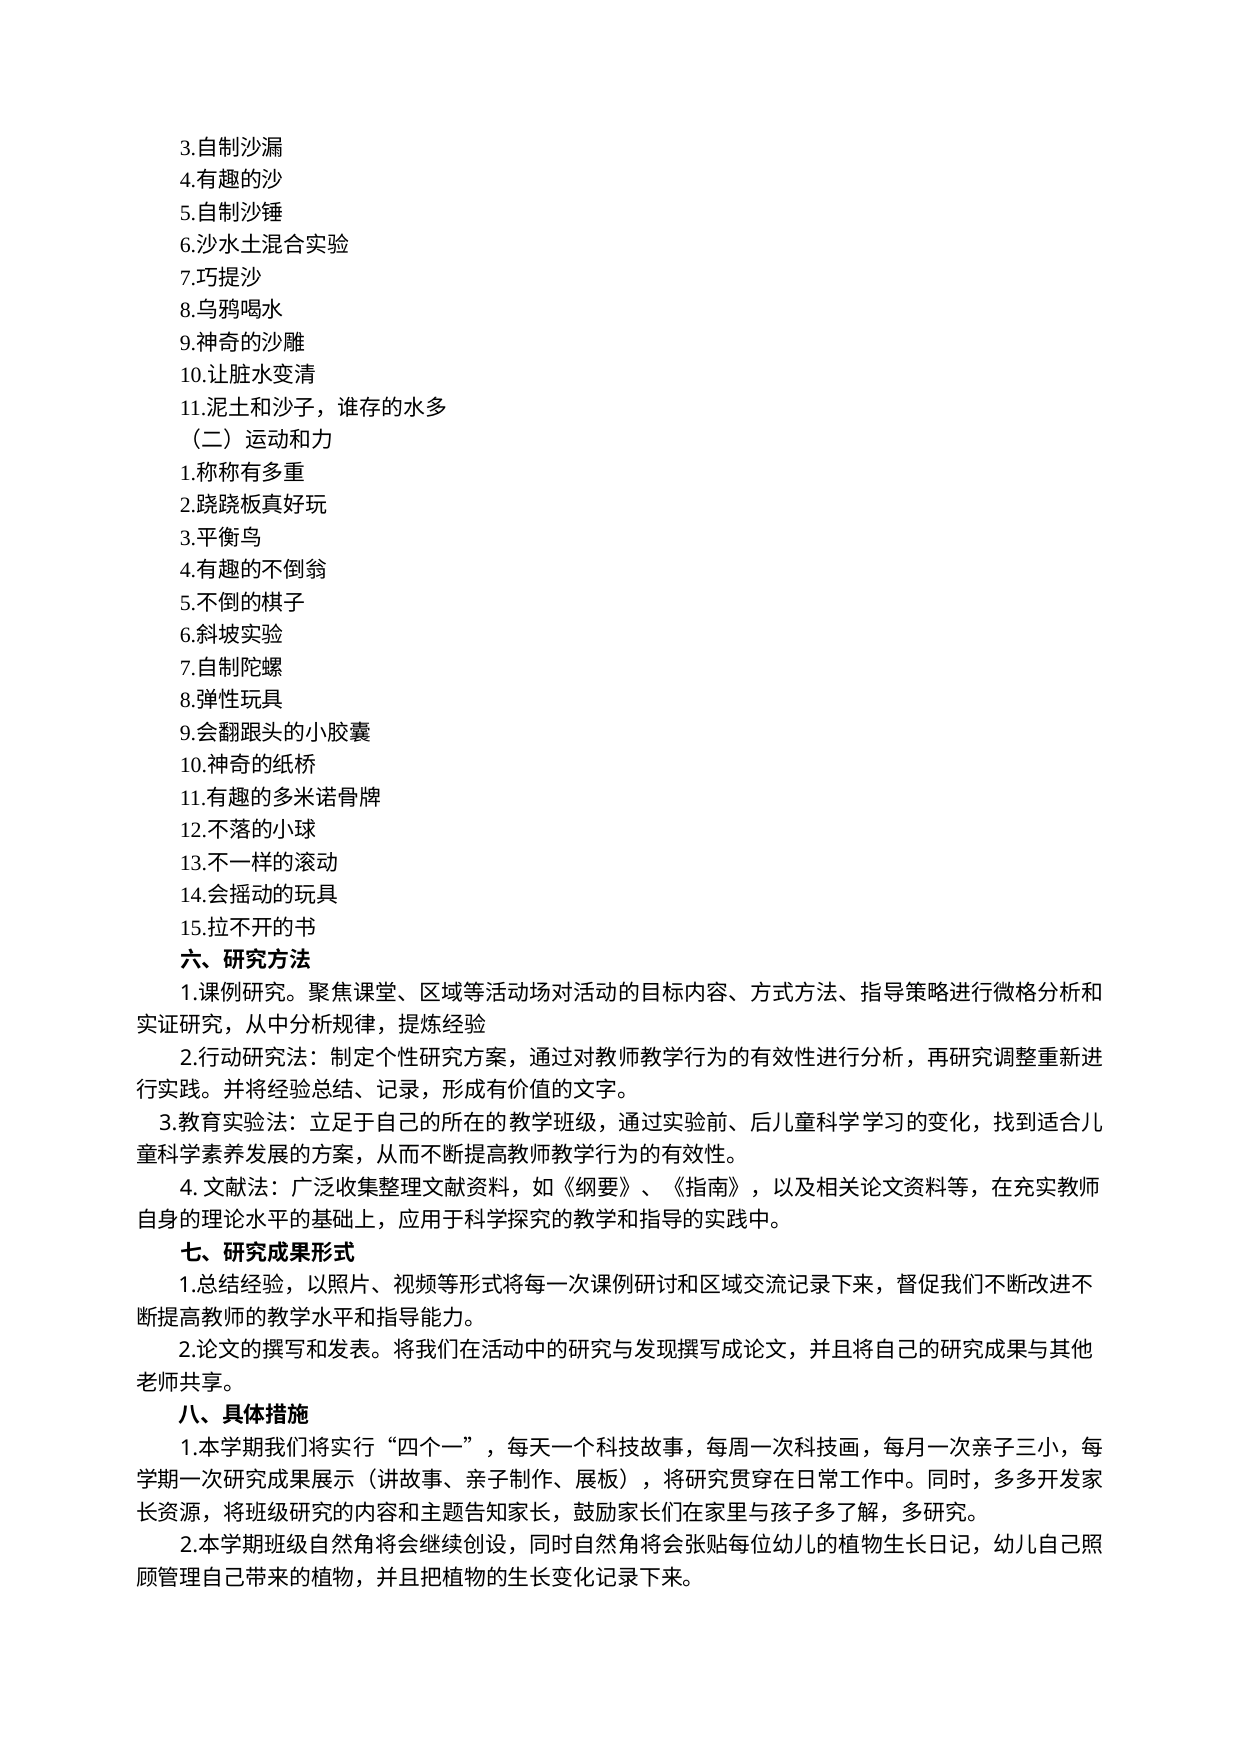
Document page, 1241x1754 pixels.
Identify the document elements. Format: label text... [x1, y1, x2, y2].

text 7.巧提沙 [136, 259, 1104, 292]
text 8.弹性玩具 [136, 682, 1104, 714]
text 六、研究方法 [136, 942, 1104, 974]
text 5.自制沙锤 [136, 194, 1104, 227]
text 3.自制沙漏 [136, 129, 1104, 162]
text 5.不倒的棋子 [136, 584, 1104, 617]
text 4.有趣的不倒翁 [136, 552, 1104, 584]
text 6.沙水土混合实验 [136, 227, 1104, 259]
text 2.本学期班级自然角将会继续创设，同时自然角将会张贴每位幼儿的植物生长日记，幼儿自己照顾管理自己带来的植物，并且把植物的生长变化记录下来。 [136, 1527, 1104, 1592]
text 2.行动研究法：制定个性研究方案，通过对教师教学行为的有效性进行分析，再研究调整重新进行实践。并将经验总结、记录，形成有价值的文字。 [136, 1039, 1104, 1104]
text 11.有趣的多米诺骨牌 [136, 779, 1104, 812]
text 3.教育实验法：立足于自己的所在的教学班级，通过实验前、后儿童科学学习的变化，找到适合儿童科学素养发展的方案，从而不断提高教师教学行为的有效性。 [136, 1104, 1104, 1169]
text 15.拉不开的书 [136, 909, 1104, 942]
text 1.课例研究。聚焦课堂、区域等活动场对活动的目标内容、方式方法、指导策略进行微格分析和实证研究，从中分析规律，提炼经验 [136, 974, 1104, 1039]
text 2.跷跷板真好玩 [136, 487, 1104, 519]
text 11.泥土和沙子，谁存的水多 [136, 389, 1104, 422]
text 8.乌鸦喝水 [136, 292, 1104, 324]
text 4. 文献法：广泛收集整理文献资料，如《纲要》、《指南》，以及相关论文资料等，在充实教师自身的理论水平的基础上，应用于科学探究的教学和指导的实践中。 [136, 1169, 1104, 1234]
text 6.斜坡实验 [136, 617, 1104, 649]
text 13.不一样的滚动 [136, 844, 1104, 877]
text 9.神奇的沙雕 [136, 324, 1104, 357]
text 八、具体措施 [136, 1397, 1104, 1429]
text 七、研究成果形式 [136, 1234, 1104, 1267]
text 1.总结经验，以照片、视频等形式将每一次课例研讨和区域交流记录下来，督促我们不断改进不断提高教师的教学水平和指导能力。 [136, 1267, 1104, 1332]
text 7.自制陀螺 [136, 649, 1104, 682]
text 10.让脏水变清 [136, 357, 1104, 389]
text 2.论文的撰写和发表。将我们在活动中的研究与发现撰写成论文，并且将自己的研究成果与其他老师共享。 [136, 1332, 1104, 1397]
text 12.不落的小球 [136, 812, 1104, 844]
text 10.神奇的纸桥 [136, 747, 1104, 779]
text 1.称称有多重 [136, 454, 1104, 487]
text 3.平衡鸟 [136, 519, 1104, 552]
text 1.本学期我们将实行“四个一”，每天一个科技故事，每周一次科技画，每月一次亲子三小，每学期一次研究成果展示（讲故事、亲子制作、展板），将研究贯穿在日常工作中。同时，多多开发家长资源，将班级研究的内容和主题告知家长，鼓励家长们在家里与孩子多了解，多研究。 [136, 1429, 1104, 1527]
text 4.有趣的沙 [136, 162, 1104, 194]
text （二）运动和力 [136, 422, 1104, 454]
text 14.会摇动的玩具 [136, 877, 1104, 909]
text 9.会翻跟头的小胶囊 [136, 714, 1104, 747]
